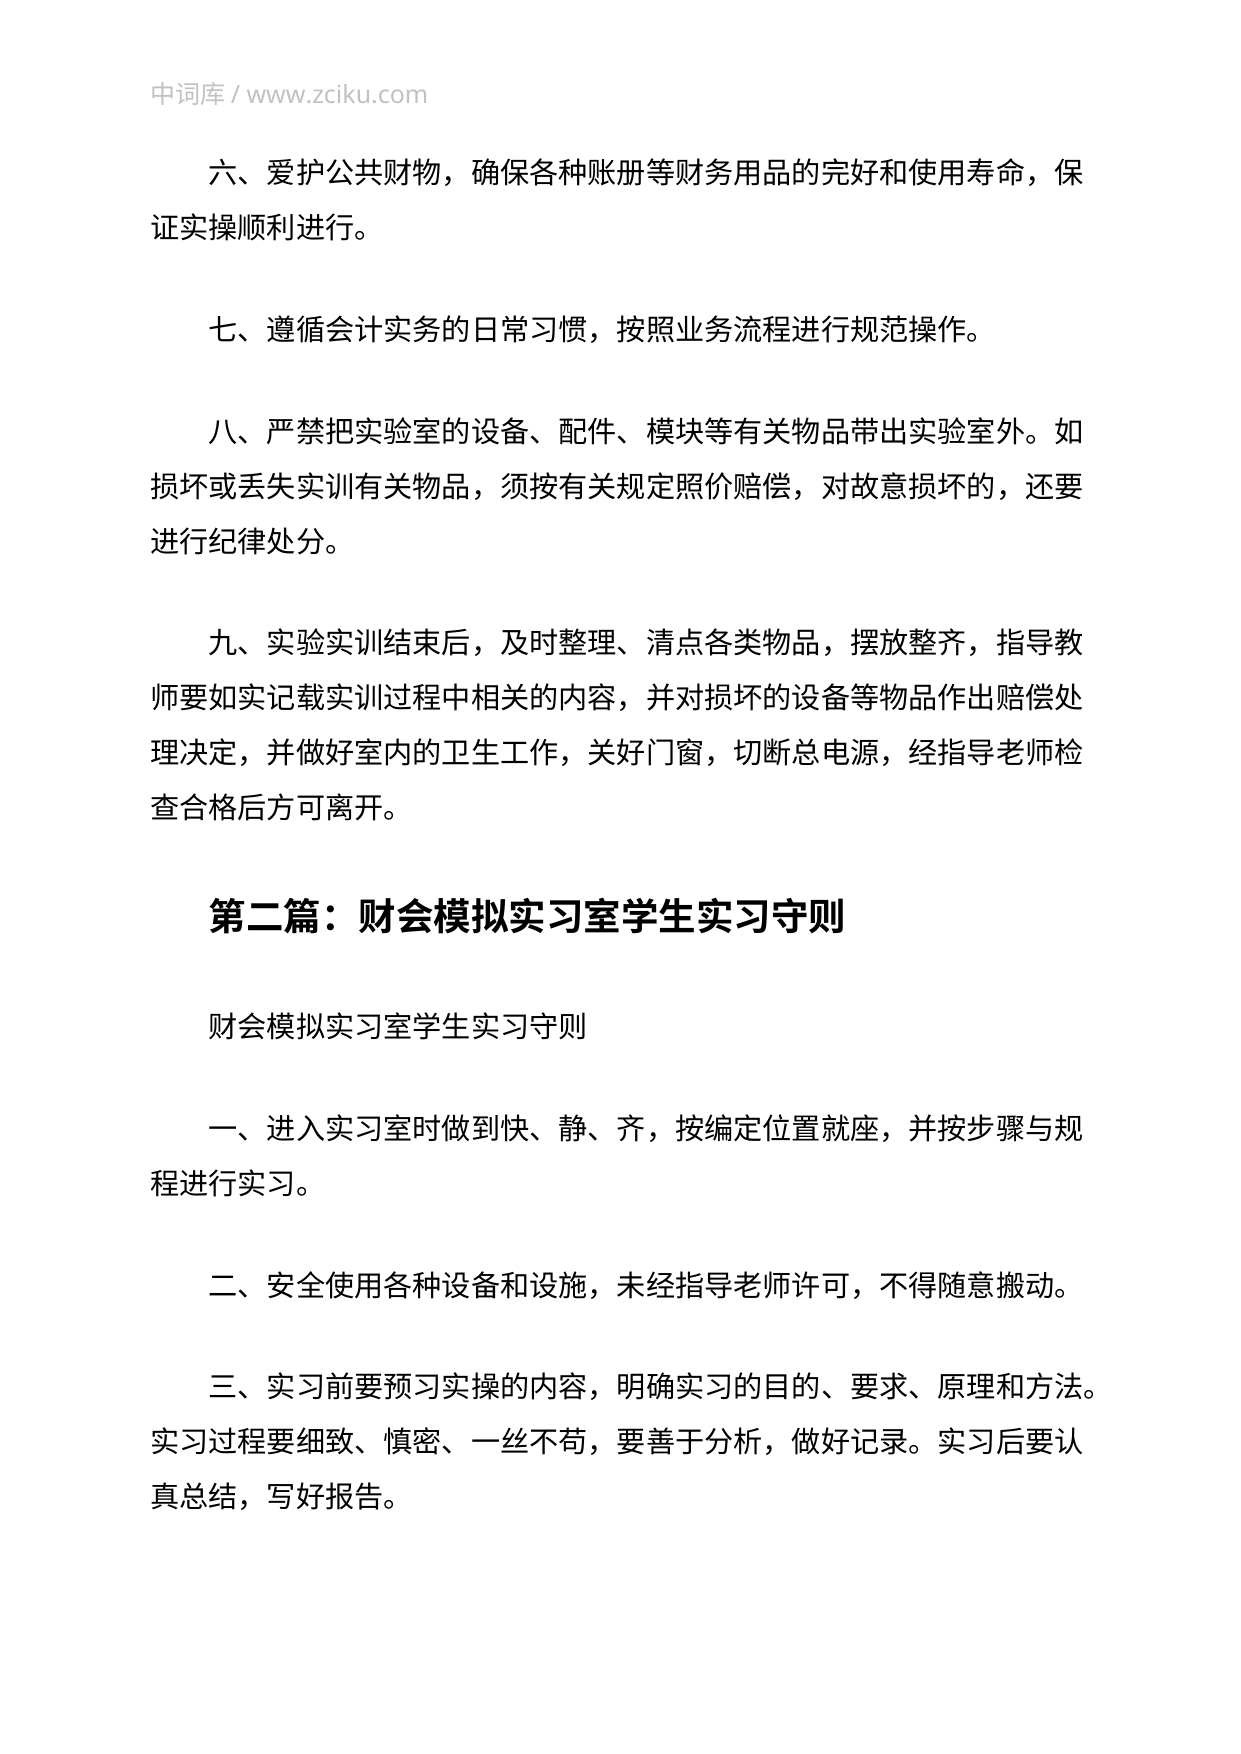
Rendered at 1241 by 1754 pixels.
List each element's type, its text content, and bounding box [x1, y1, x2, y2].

text 六、爱护公共财物，确保各种账册等财务用品的完好和使用寿命，保证实操顺利进行。 [150, 150, 1090, 247]
text 财会模拟实习室学生实习守则 [150, 1004, 1090, 1046]
text 第二篇：财会模拟实习室学生实习守则 [150, 886, 1090, 941]
text 三、实习前要预习实操的内容，明确实习的目的、要求、原理和方法。实习过程要细致、慎密、一丝不苟，要善于分析，做好记录。实习后要认真总结，写好报告。 [150, 1364, 1090, 1516]
text 二、安全使用各种设备和设施，未经指导老师许可，不得随意搬动。 [150, 1262, 1090, 1304]
text 七、遵循会计实务的日常习惯，按照业务流程进行规范操作。 [150, 307, 1090, 349]
text 八、严禁把实验室的设备、配件、模块等有关物品带出实验室外。如损坏或丢失实训有关物品，须按有关规定照价赔偿，对故意损坏的，还要进行纪律处分。 [150, 408, 1090, 561]
text 九、实验实训结束后，及时整理、清点各类物品，摆放整齐，指导教师要如实记载实训过程中相关的内容，并对损坏的设备等物品作出赔偿处理决定，并做好室内的卫生工作，关好门窗，切断总电源，经指导老师检查合格后方可离开。 [150, 620, 1090, 827]
text 一、进入实习室时做到快、静、齐，按编定位置就座，并按步骤与规程进行实习。 [150, 1106, 1090, 1203]
